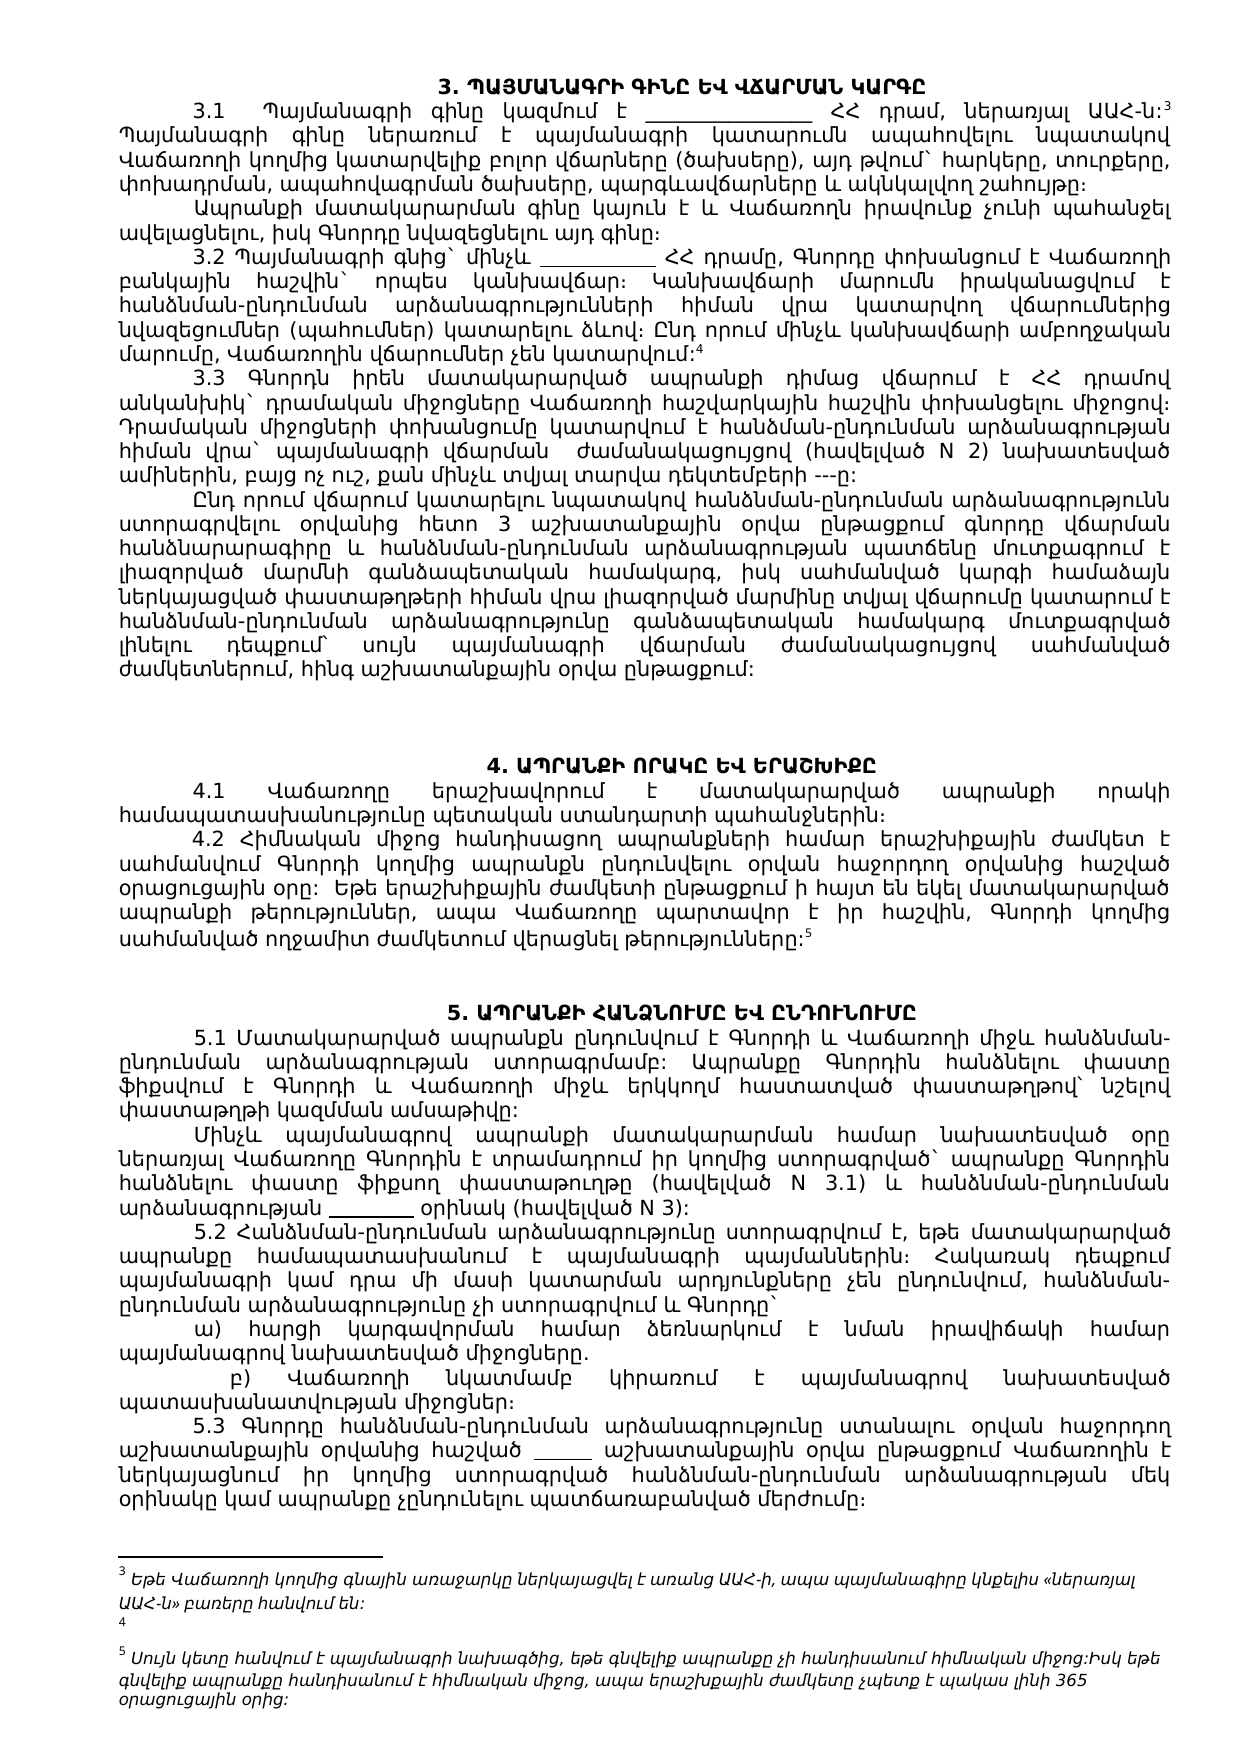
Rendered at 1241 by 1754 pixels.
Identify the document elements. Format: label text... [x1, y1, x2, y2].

text 3.2 Պայմանագրի գնից` մինչև ՀՀ դրամը, Գնորդը փոխանցում է Վաճառողի բանկային հաշվին` որպես կանխավճար։ Կանխավճարի մարումն իրականացվում է հանձնման-ընդունման արձանագրությունների հիման վրա կատարվող վճարումներից նվազեցումներ (պահումներ) կատարելու ձևով։ Ընդ որում մինչև կանխավճարի ամբողջական մարումը, Վաճառողին վճարումներ չեն կատարվում: [118, 245, 1171, 366]
text ա) հարցի կարգավորման համար ձեռնարկում է նման իրավիճակի համար պայմանագրով նախատեսված միջոցները. [118, 1317, 1171, 1366]
text 3.3 Գնորդն իրեն մատակարարված ապրանքի դիմաց վճարում է ՀՀ դրամով անկանխիկ` դրամական միջոցները Վաճառողի հաշվարկային հաշվին փոխանցելու միջոցով։ Դրամական միջոցների փոխանցումը կատարվում է հանձման-ընդունման արձանագրության հիման վրա` պայմանագրի վճարման ժամանակացույցով (հավելված N 2) նախատեսված ամիներին, բայց ոչ ուշ, քան մինչև տվյալ տարվա դեկտեմբերի ---ը: [118, 366, 1171, 488]
text 4.1 Վաճառողը երաշխավորում է մատակարարված ապրանքի որակի համապատասխանությունը պետական ստանդարտի պահանջներին։ [118, 779, 1171, 827]
text Ընդ որում վճարում կատարելու նպատակով հանձնման-ընդունման արձանագրությունն ստորագրվելու օրվանից հետո 3 աշխատանքային օրվա ընթացքում գնորդը վճարման հանձնարարագիրը և հանձնման-ընդունման արձանագրության պատճենը մուտքագրում է լիազորված մարմնի գանձապետական համակարգ, իսկ սահմանված կարգի համաձայն ներկայացված փաստաթղթերի հիման վրա լիազորված մարմինը տվյալ վճարումը կատարում է հանձնման-ընդունման արձանագրությունը գանձապետական համակարգ մուտքագրված լինելու դեպքում՝ սույն պայմանագրի վճարման ժամանակացույցով սահմանված ժամկետներում, հինգ աշխատանքային օրվա ընթացքում: [118, 488, 1171, 682]
text 4.2 Հիմնական միջոց հանդիսացող ապրանքների համար երաշխիքային ժամկետ է սահմանվում Գնորդի կողմից ապրանքն ընդունվելու օրվան հաջորդող օրվանից հաշված օրացուցային օրը: Եթե երաշխիքային ժամկետի ընթացքում ի հայտ են եկել մատակարարված ապրանքի թերություններ, ապա Վաճառողը պարտավոր է իր հաշվին, Գնորդի կողմից սահմանված ողջամիտ ժամկետում վերացնել թերությունները: [118, 827, 1171, 953]
text Ապրանքի մատակարարման գինը կայուն է և Վաճառողն իրավունք չունի պահանջել ավելացնելու, իսկ Գնորդը նվազեցնելու այդ գինը։ [118, 196, 1171, 245]
text 5.1 Մատակարարված ապրանքն ընդունվում է Գնորդի և Վաճառողի միջև հանձնման-ընդունման արձանագրության ստորագրմամբ: Ապրանքը Գնորդին հանձնելու փաստը ֆիքսվում է Գնորդի և Վաճառողի միջև երկկողմ հաստատված փաստաթղթով՝ նշելով փաստաթղթի կազմման ամսաթիվը: [118, 1026, 1171, 1123]
text 3. ՊԱՅՄԱՆԱԳՐԻ ԳԻՆԸ ԵՎ ՎՃԱՐՄԱՆ ԿԱՐԳԸ [118, 75, 1171, 99]
text 5.3 Գնորդը հանձնման-ընդունման արձանագրությունը ստանալու օրվան հաջորդող աշխատանքային օրվանից հաշված աշխատանքային օրվա ընթացքում Վաճառողին է ներկայացնում իր կողմից ստորագրված հանձնման-ընդունման արձանագրության մեկ օրինակը կամ ապրանքը չընդունելու պատճառաբանված մերժումը։ [118, 1414, 1171, 1511]
text 3.1 Պայմանագրի գինը կազմում է ________________ ՀՀ դրամ, ներառյալ ԱԱՀ-ն: Պայմանագրի գինը ներառում է պայմանագրի կատարումն ապահովելու նպատակով Վաճառողի կողմից կատարվելիք բոլոր վճարները (ծախսերը), այդ թվում` հարկերը, տուրքերը, փոխադրման, ապահովագրման ծախսերը, պարգևավճարները և ակնկալվող շահույթը։ [118, 99, 1171, 196]
text 4. ԱՊՐԱՆՔԻ ՈՐԱԿԸ ԵՎ ԵՐԱՇԽԻՔԸ [118, 754, 1171, 779]
text բ) Վաճառողի նկատմամբ կիրառում է պայմանագրով նախատեսված պատասխանատվության միջոցներ։ [118, 1366, 1171, 1414]
text Մինչև պայմանագրով ապրանքի մատակարարման համար նախատեսված օրը ներառյալ Վաճառողը Գնորդին է տրամադրում իր կողմից ստորագրված` ապրանքը Գնորդին հանձնելու փաստը ֆիքսող փաստաթուղթը (հավելված N 3.1) և հանձնման-ընդունման արձանագրության օրինակ (հավելված N 3): [118, 1123, 1171, 1220]
text 5.2 Հանձնման-ընդունման արձանագրությունը ստորագրվում է, եթե մատակարարված ապրանքը համապատասխանում է պայմանագրի պայմաններին։ Հակառակ դեպքում պայմանագրի կամ դրա մի մասի կատարման արդյունքները չեն ընդունվում, հանձնման-ընդունման արձանագրությունը չի ստորագրվում և Գնորդը` [118, 1220, 1171, 1317]
text 5. ԱՊՐԱՆՔԻ ՀԱՆՁՆՈՒՄԸ ԵՎ ԸՆԴՈՒՆՈՒՄԸ [118, 1001, 1171, 1026]
